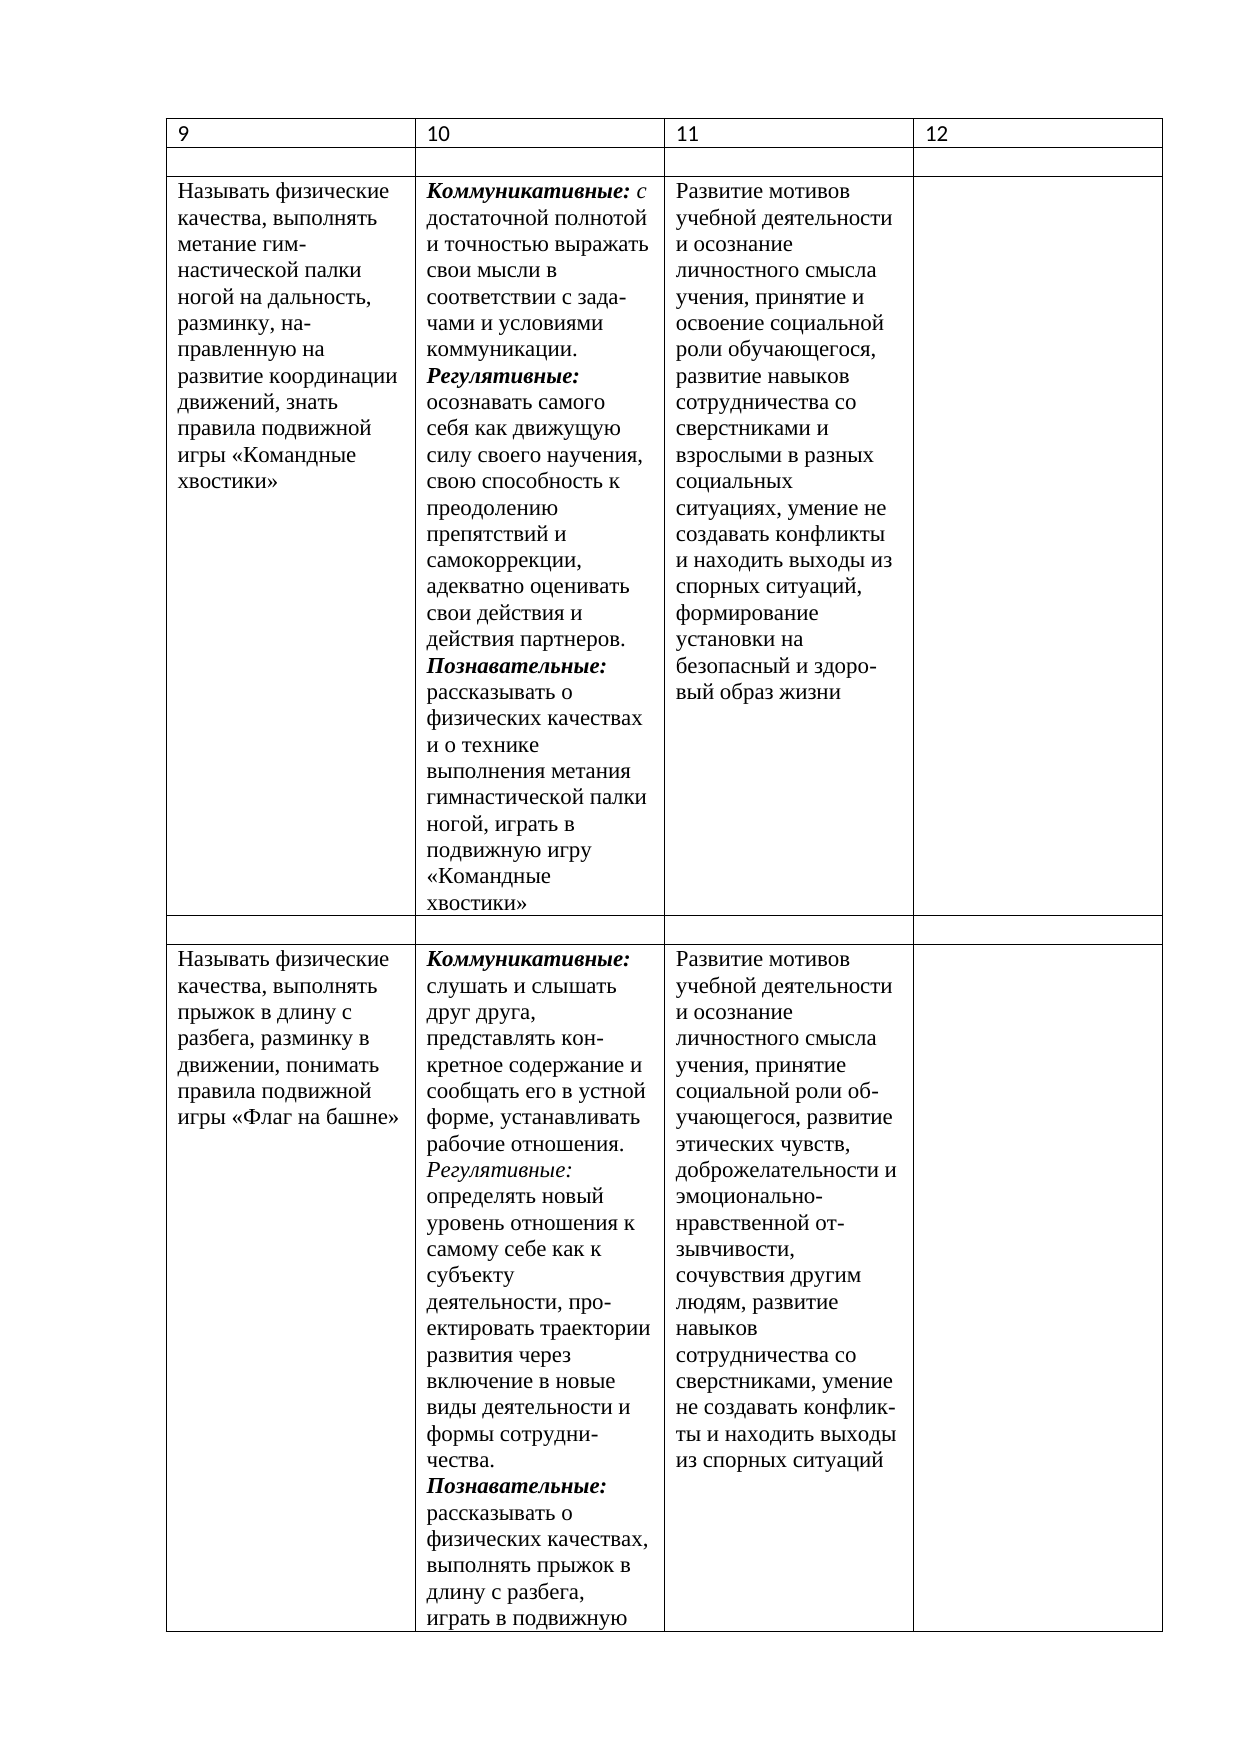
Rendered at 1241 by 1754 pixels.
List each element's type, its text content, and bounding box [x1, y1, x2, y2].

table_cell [416, 945, 664, 1631]
table_cell Коммуникативные: с достаточной полнотой и точностью выражать свои мысли в соответствии с задачами и условиями коммуникации. Регулятивные: осознавать самого себя как движущую силу своего научения, свою способность к преодолению препятствий и самокоррекции, адекватно оценивать свои действия и действия партнеров. Познавательные: рассказывать о физических качествах и о технике выполнения метания гимнастической палки ногой, играть в подвижную игру «Командные хвостики» [416, 177, 664, 915]
table_header 9 [167, 119, 415, 147]
table_cell [167, 148, 415, 176]
table_header 12 [914, 119, 1162, 147]
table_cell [665, 945, 913, 1631]
table_cell [914, 945, 1162, 1631]
table_cell Называть физические качества, выполнять метание гимнастической палки ногой на дальность, разминку, направленную на развитие координации движений, знать правила подвижной игры «Командные хвостики» [167, 177, 415, 915]
table_cell [665, 916, 913, 944]
table_cell [416, 916, 664, 944]
table_cell [914, 148, 1162, 176]
table_header 11 [665, 119, 913, 147]
table_cell [416, 148, 664, 176]
table_cell Развитие мотивов учебной деятельности и осознание личностного смысла учения, принятие и освоение социальной роли обучающегося, развитие навыков сотрудничества со сверстниками и взрослыми в разных социальных ситуациях, умение не создавать конфликты и находить выходы из спорных ситуаций, формирование установки на безопасный и здоровый образ жизни [665, 177, 913, 915]
table_cell [665, 148, 913, 176]
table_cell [167, 945, 415, 1631]
table_cell [167, 916, 415, 944]
table_cell [914, 916, 1162, 944]
table_cell [914, 177, 1162, 915]
table_header 10 [416, 119, 664, 147]
